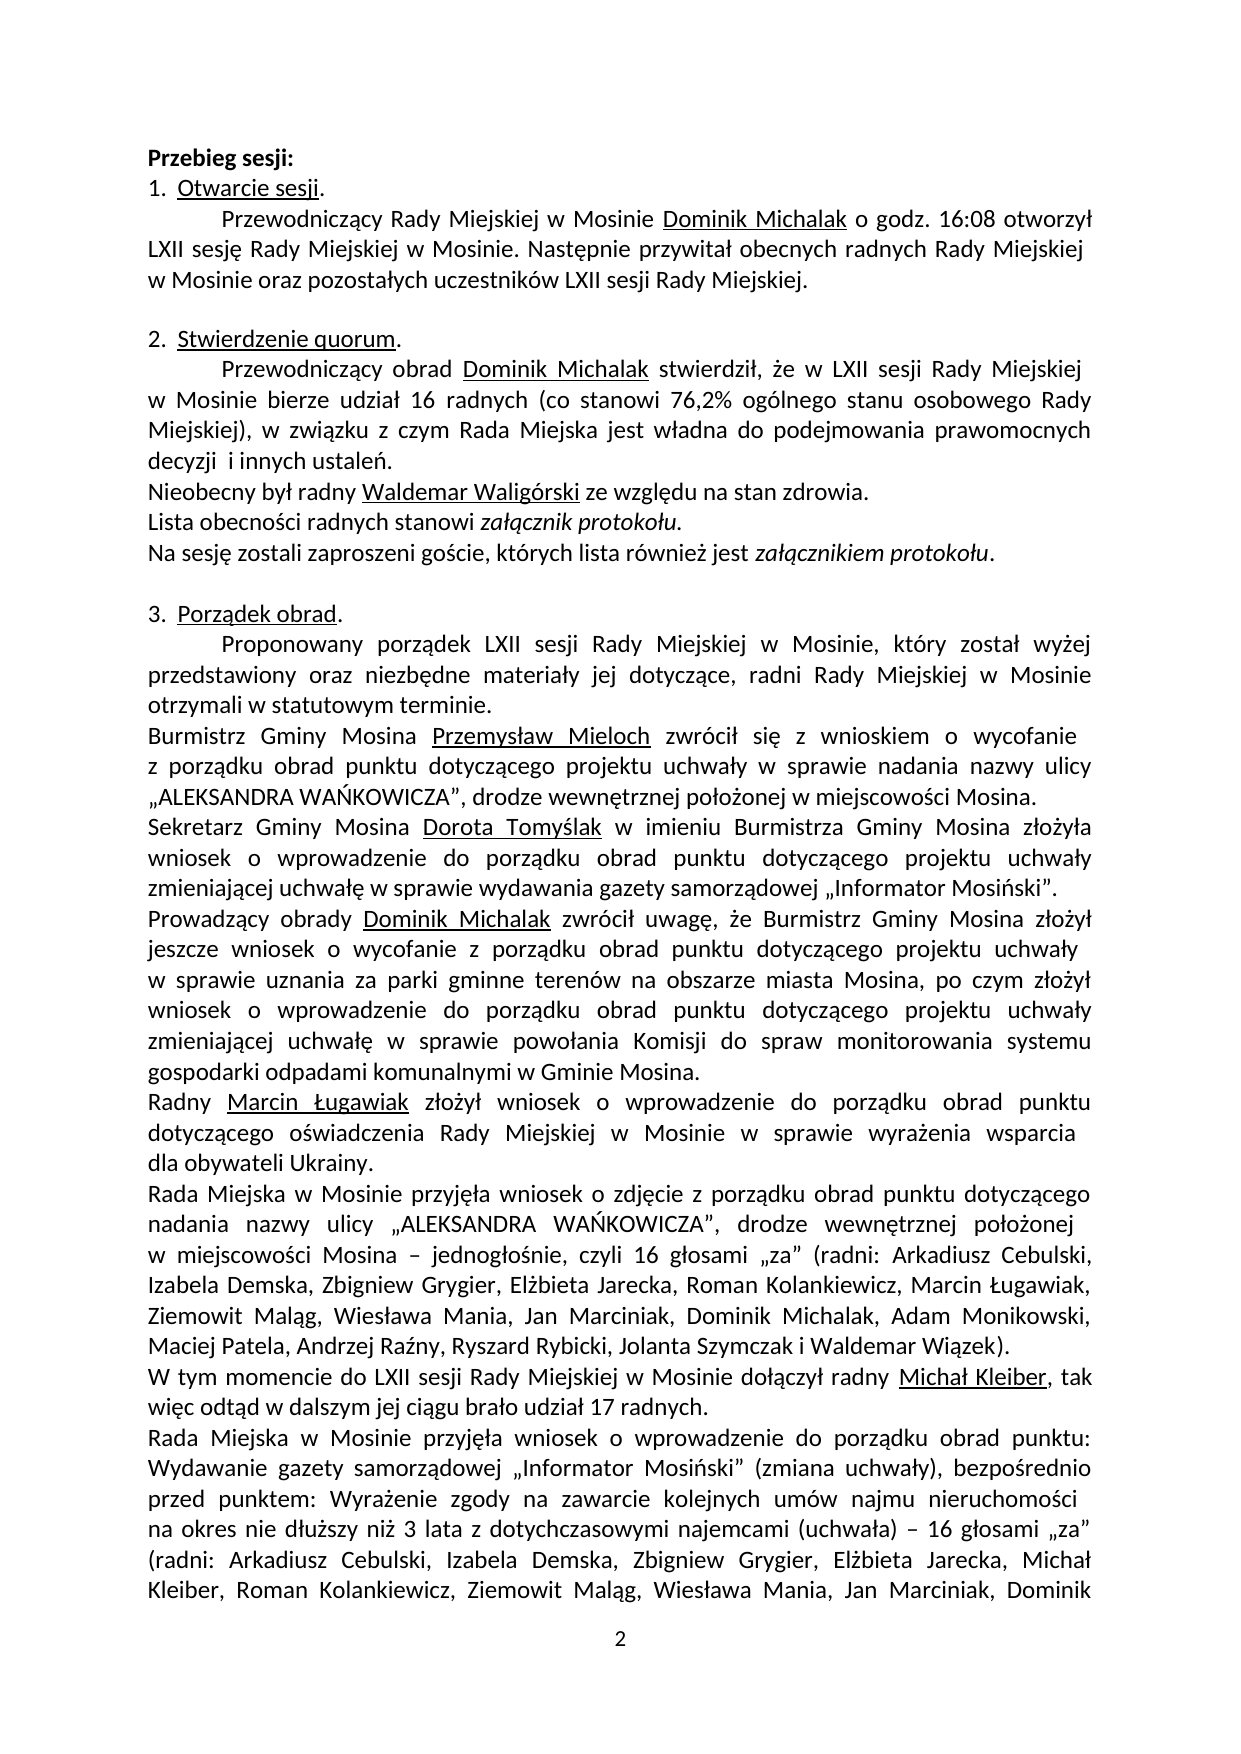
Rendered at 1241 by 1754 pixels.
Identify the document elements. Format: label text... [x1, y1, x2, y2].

text Przewodniczący obrad Dominik Michalak stwierdził, że w LXII sesji Rady Miejskiej w Mosinie bierze udział 16 radnych (co stanowi 76,2% ogólnego stanu osobowego Rady Miejskiej), w związku z czym Rada Miejska jest władna do podejmowania prawomocnych decyzji i innych ustaleń. [148, 354, 1092, 476]
subtitle Rada Miejska w Mosinie przyjęła wniosek o zdjęcie z porządku obrad punktu dotyczącego nadania nazwy ulicy „ALEKSANDRA WAŃKOWICZA”, drodze wewnętrznej położonej w miejscowości Mosina – jednogłośnie, czyli 16 głosami „za” (radni: Arkadiusz Cebulski, Izabela Demska, Zbigniew Grygier, Elżbieta Jarecka, Roman Kolankiewicz, Marcin Ługawiak, Ziemowit Maląg, Wiesława Mania, Jan Marciniak, Dominik Michalak, Adam Monikowski, Maciej Patela, Andrzej Raźny, Ryszard Rybicki, Jolanta Szymczak i Waldemar Wiązek). [148, 1178, 1092, 1361]
text Na sesję zostali zaproszeni goście, których lista również jest załącznikiem protokołu. [148, 537, 1092, 567]
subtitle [148, 1422, 1092, 1605]
text Przewodniczący Rady Miejskiej w Mosinie Dominik Michalak o godz. 16:08 otworzył LXII sesję Rady Miejskiej w Mosinie. Następnie przywitał obecnych radnych Rady Miejskiej w Mosinie oraz pozostałych uczestników LXII sesji Rady Miejskiej. [148, 203, 1092, 294]
text Proponowany porządek LXII sesji Rady Miejskiej w Mosinie, który został wyżej przedstawiony oraz niezbędne materiały jej dotyczące, radni Rady Miejskiej w Mosinie otrzymali w statutowym terminie. [148, 628, 1092, 720]
subtitle Burmistrz Gminy Mosina Przemysław Mieloch zwrócił się z wnioskiem o wycofanie z porządku obrad punktu dotyczącego projektu uchwały w sprawie nadania nazwy ulicy „ALEKSANDRA WAŃKOWICZA”, drodze wewnętrznej położonej w miejscowości Mosina. [148, 720, 1092, 811]
subtitle W tym momencie do LXII sesji Rady Miejskiej w Mosinie dołączył radny Michał Kleiber, tak więc odtąd w dalszym jej ciągu brało udział 17 radnych. [148, 1361, 1092, 1422]
list Stwierdzenie quorum. [148, 323, 1092, 354]
text Nieobecny był radny Waldemar Waligórski ze względu na stan zdrowia. [148, 476, 1092, 506]
text Przebieg sesji: [148, 142, 1092, 172]
subtitle Prowadzący obrady Dominik Michalak zwrócił uwagę, że Burmistrz Gminy Mosina złożył jeszcze wniosek o wycofanie z porządku obrad punktu dotyczącego projektu uchwały w sprawie uznania za parki gminne terenów na obszarze miasta Mosina, po czym złożył wniosek o wprowadzenie do porządku obrad punktu dotyczącego projektu uchwały zmieniającej uchwałę w sprawie powołania Komisji do spraw monitorowania systemu gospodarki odpadami komunalnymi w Gminie Mosina. [148, 903, 1092, 1086]
list Otwarcie sesji. [148, 172, 1092, 203]
list Porządek obrad. [148, 598, 1092, 628]
text Lista obecności radnych stanowi załącznik protokołu. [148, 506, 1092, 537]
subtitle Radny Marcin Ługawiak złożył wniosek o wprowadzenie do porządku obrad punktu dotyczącego oświadczenia Rady Miejskiej w Mosinie w sprawie wyrażenia wsparcia dla obywateli Ukrainy. [148, 1086, 1092, 1178]
subtitle Sekretarz Gminy Mosina Dorota Tomyślak w imieniu Burmistrza Gminy Mosina złożyła wniosek o wprowadzenie do porządku obrad punktu dotyczącego projektu uchwały zmieniającej uchwałę w sprawie wydawania gazety samorządowej „Informator Mosiński”. [148, 811, 1092, 903]
